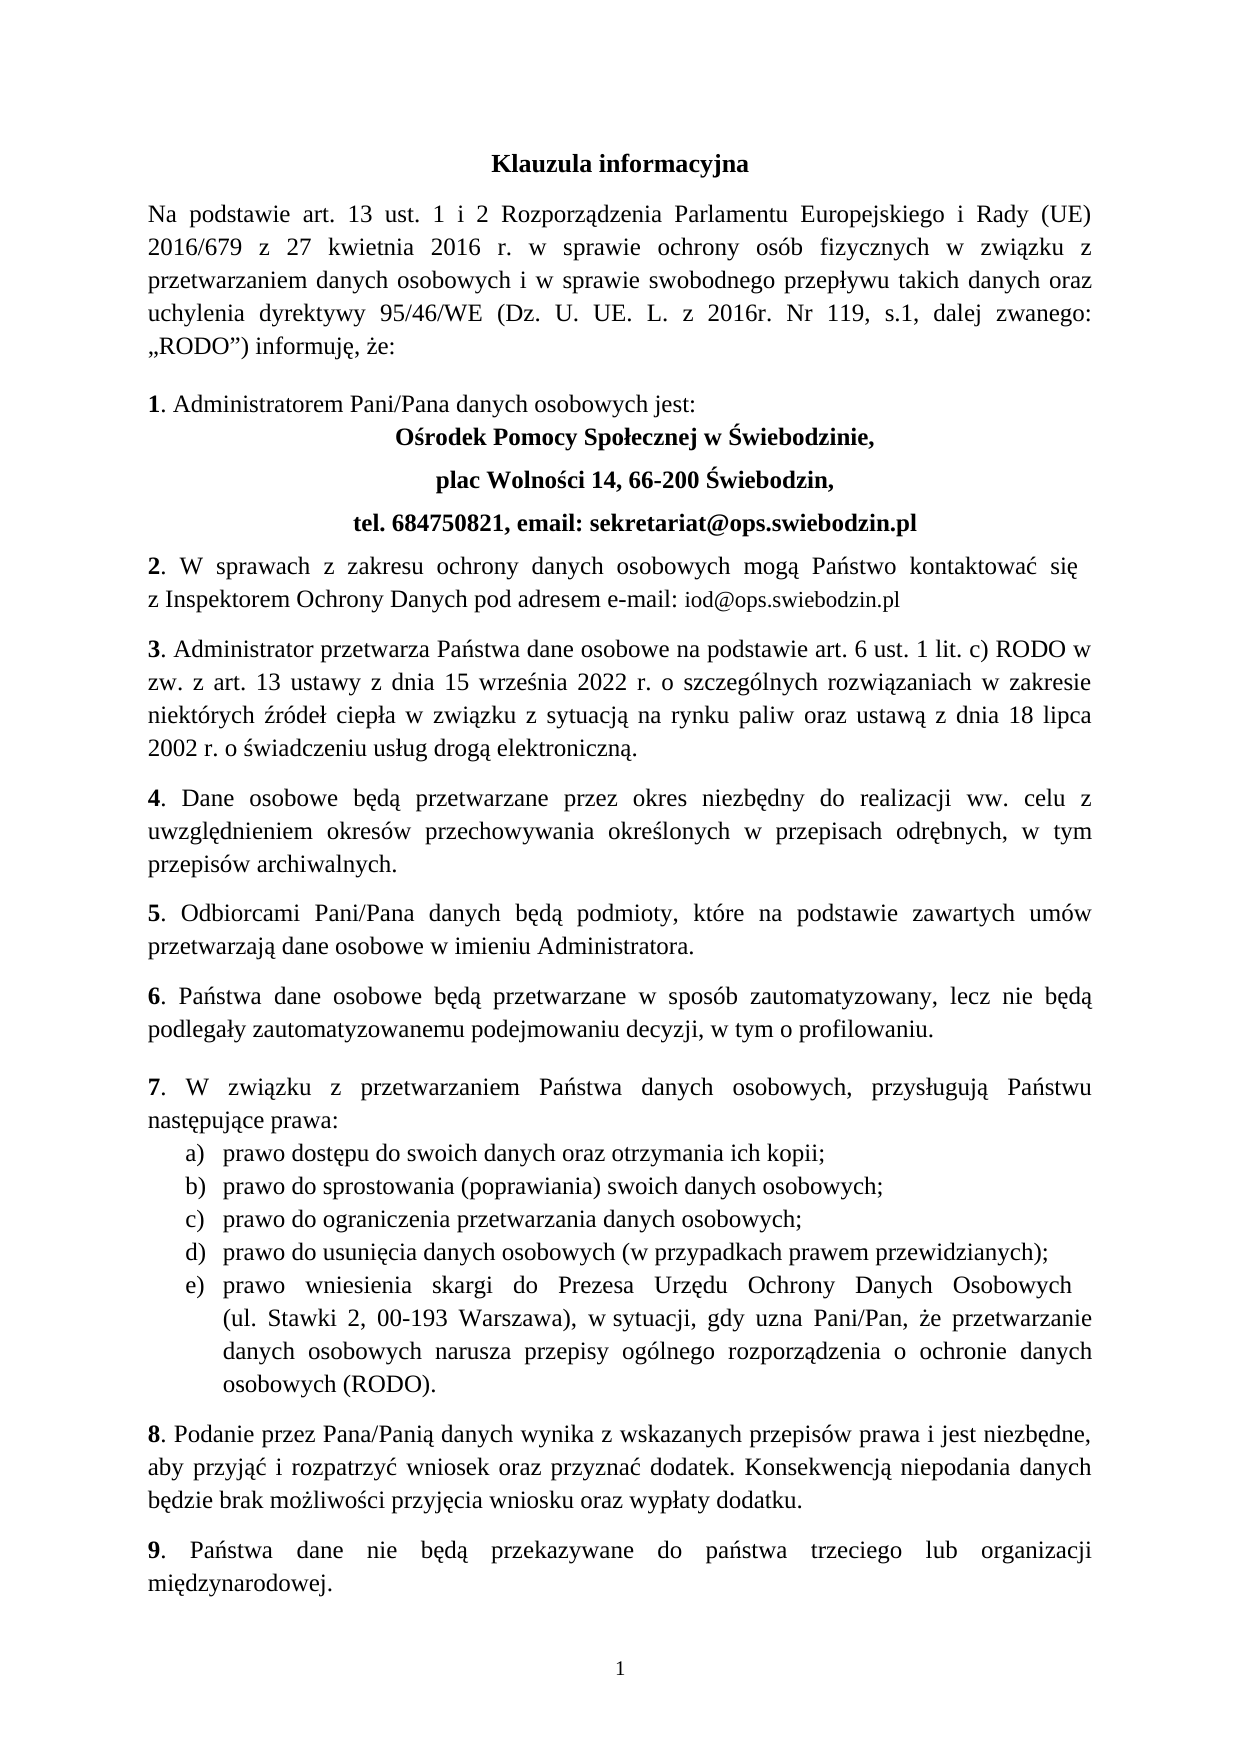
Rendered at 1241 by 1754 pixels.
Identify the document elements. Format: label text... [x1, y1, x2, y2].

list plac Wolności 14, 66-200 Świebodzin, [177, 465, 1093, 494]
list prawo do ograniczenia przetwarzania danych osobowych; [185, 1204, 1093, 1233]
list Ośrodek Pomocy Społecznej w Świebodzinie, [177, 422, 1093, 451]
list prawo dostępu do swoich danych oraz otrzymania ich kopii; [185, 1138, 1093, 1167]
text 7. W związku z przetwarzaniem Państwa danych osobowych, przysługują Państwu następujące prawa: [148, 1072, 1093, 1134]
list prawo do usunięcia danych osobowych (w przypadkach prawem przewidzianych); [185, 1237, 1093, 1266]
text 8. Podanie przez Pana/Panią danych wynika z wskazanych przepisów prawa i jest niezbędne, aby przyjąć i rozpatrzyć wniosek oraz przyznać dodatek. Konsekwencją niepodania danych będzie brak możliwości przyjęcia wniosku oraz wypłaty dodatku. [148, 1419, 1093, 1514]
text 5. Odbiorcami Pani/Pana danych będą podmioty, które na podstawie zawartych umów przetwarzają dane osobowe w imieniu Administratora. [148, 898, 1093, 960]
text 1. Administratorem Pani/Pana danych osobowych jest: [148, 389, 1093, 418]
text 2. W sprawach z zakresu ochrony danych osobowych mogą Państwo kontaktować się z Inspektorem Ochrony Danych pod adresem e-mail: iod@ops.swiebodzin.pl [148, 551, 1093, 613]
text Na podstawie art. 13 ust. 1 i 2 Rozporządzenia Parlamentu Europejskiego i Rady (UE) 2016/679 z 27 kwietnia 2016 r. w sprawie ochrony osób fizycznych w związku z przetwarzaniem danych osobowych i w sprawie swobodnego przepływu takich danych oraz uchylenia dyrektywy 95/46/WE (Dz. U. UE. L. z 2016r. Nr 119, s.1, dalej zwanego: „RODO”) informuję, że: [148, 199, 1093, 359]
list tel. 684750821, email: sekretariat@ops.swiebodzin.pl [177, 508, 1093, 537]
list prawo do sprostowania (poprawiania) swoich danych osobowych; [185, 1171, 1093, 1200]
list prawo wniesienia skargi do Prezesa Urzędu Ochrony Danych Osobowych (ul. Stawki 2, 00-193 Warszawa), w sytuacji, gdy uzna Pani/Pan, że przetwarzanie danych osobowych narusza przepisy ogólnego rozporządzenia o ochronie danych osobowych (RODO). [185, 1270, 1093, 1398]
text 9. Państwa dane nie będą przekazywane do państwa trzeciego lub organizacji międzynarodowej. [148, 1535, 1093, 1597]
text 4. Dane osobowe będą przetwarzane przez okres niezbędny do realizacji ww. celu z uwzględnieniem okresów przechowywania określonych w przepisach odrębnych, w tym przepisów archiwalnych. [148, 783, 1093, 877]
text Klauzula informacyjna [148, 148, 1093, 178]
text 6. Państwa dane osobowe będą przetwarzane w sposób zautomatyzowany, lecz nie będą podlegały zautomatyzowanemu podejmowaniu decyzji, w tym o profilowaniu. [148, 981, 1093, 1043]
text 3. Administrator przetwarza Państwa dane osobowe na podstawie art. 6 ust. 1 lit. c) RODO w zw. z art. 13 ustawy z dnia 15 września 2022 r. o szczególnych rozwiązaniach w zakresie niektórych źródeł ciepła w związku z sytuacją na rynku paliw oraz ustawą z dnia 18 lipca 2002 r. o świadczeniu usług drogą elektroniczną. [148, 634, 1093, 762]
